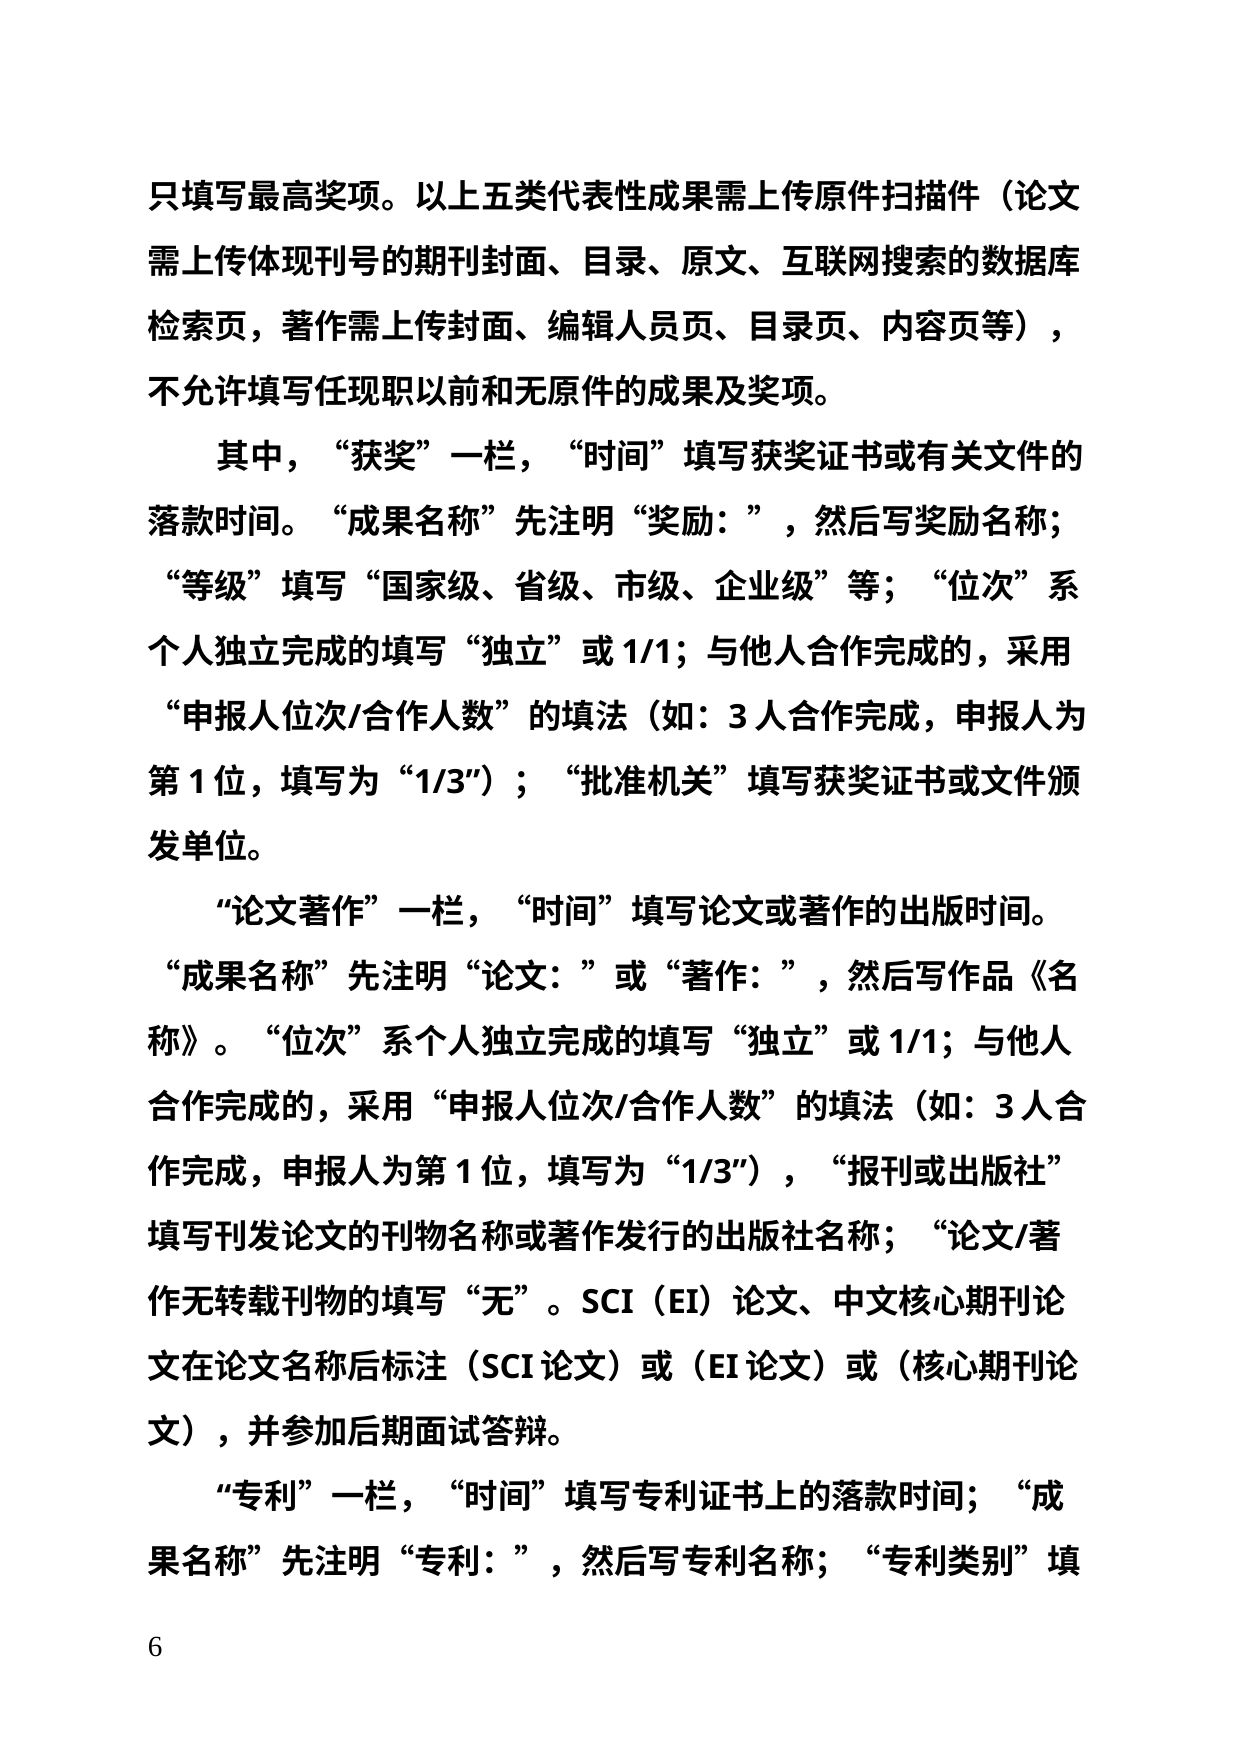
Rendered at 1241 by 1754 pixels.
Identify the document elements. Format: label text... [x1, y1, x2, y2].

text “论文著作”一栏，“时间”填写论文或著作的出版时间。“成果名称”先注明“论文：”或“著作：”，然后写作品《名称》。“位次”系个人独立完成的填写“独立”或1/1；与他人合作完成的，采用“申报人位次/合作人数”的填法（如：3人合作完成，申报人为第1位，填写为“1/3”），“报刊或出版社”填写刊发论文的刊物名称或著作发行的出版社名称；“论文/著作无转载刊物的填写“无”。SCI（EI）论文、中文核心期刊论文在论文名称后标注（SCI论文）或（EI论文）或（核心期刊论文），并参加后期面试答辩。 [148, 877, 1092, 1462]
text 其中，“获奖”一栏，“时间”填写获奖证书或有关文件的落款时间。“成果名称”先注明“奖励：”，然后写奖励名称；“等级”填写“国家级、省级、市级、企业级”等；“位次”系个人独立完成的填写“独立”或1/1；与他人合作完成的，采用“申报人位次/合作人数”的填法（如：3人合作完成，申报人为第1位，填写为“1/3”）；“批准机关”填写获奖证书或文件颁发单位。 [148, 422, 1092, 877]
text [148, 1462, 1092, 1592]
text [148, 162, 1092, 422]
